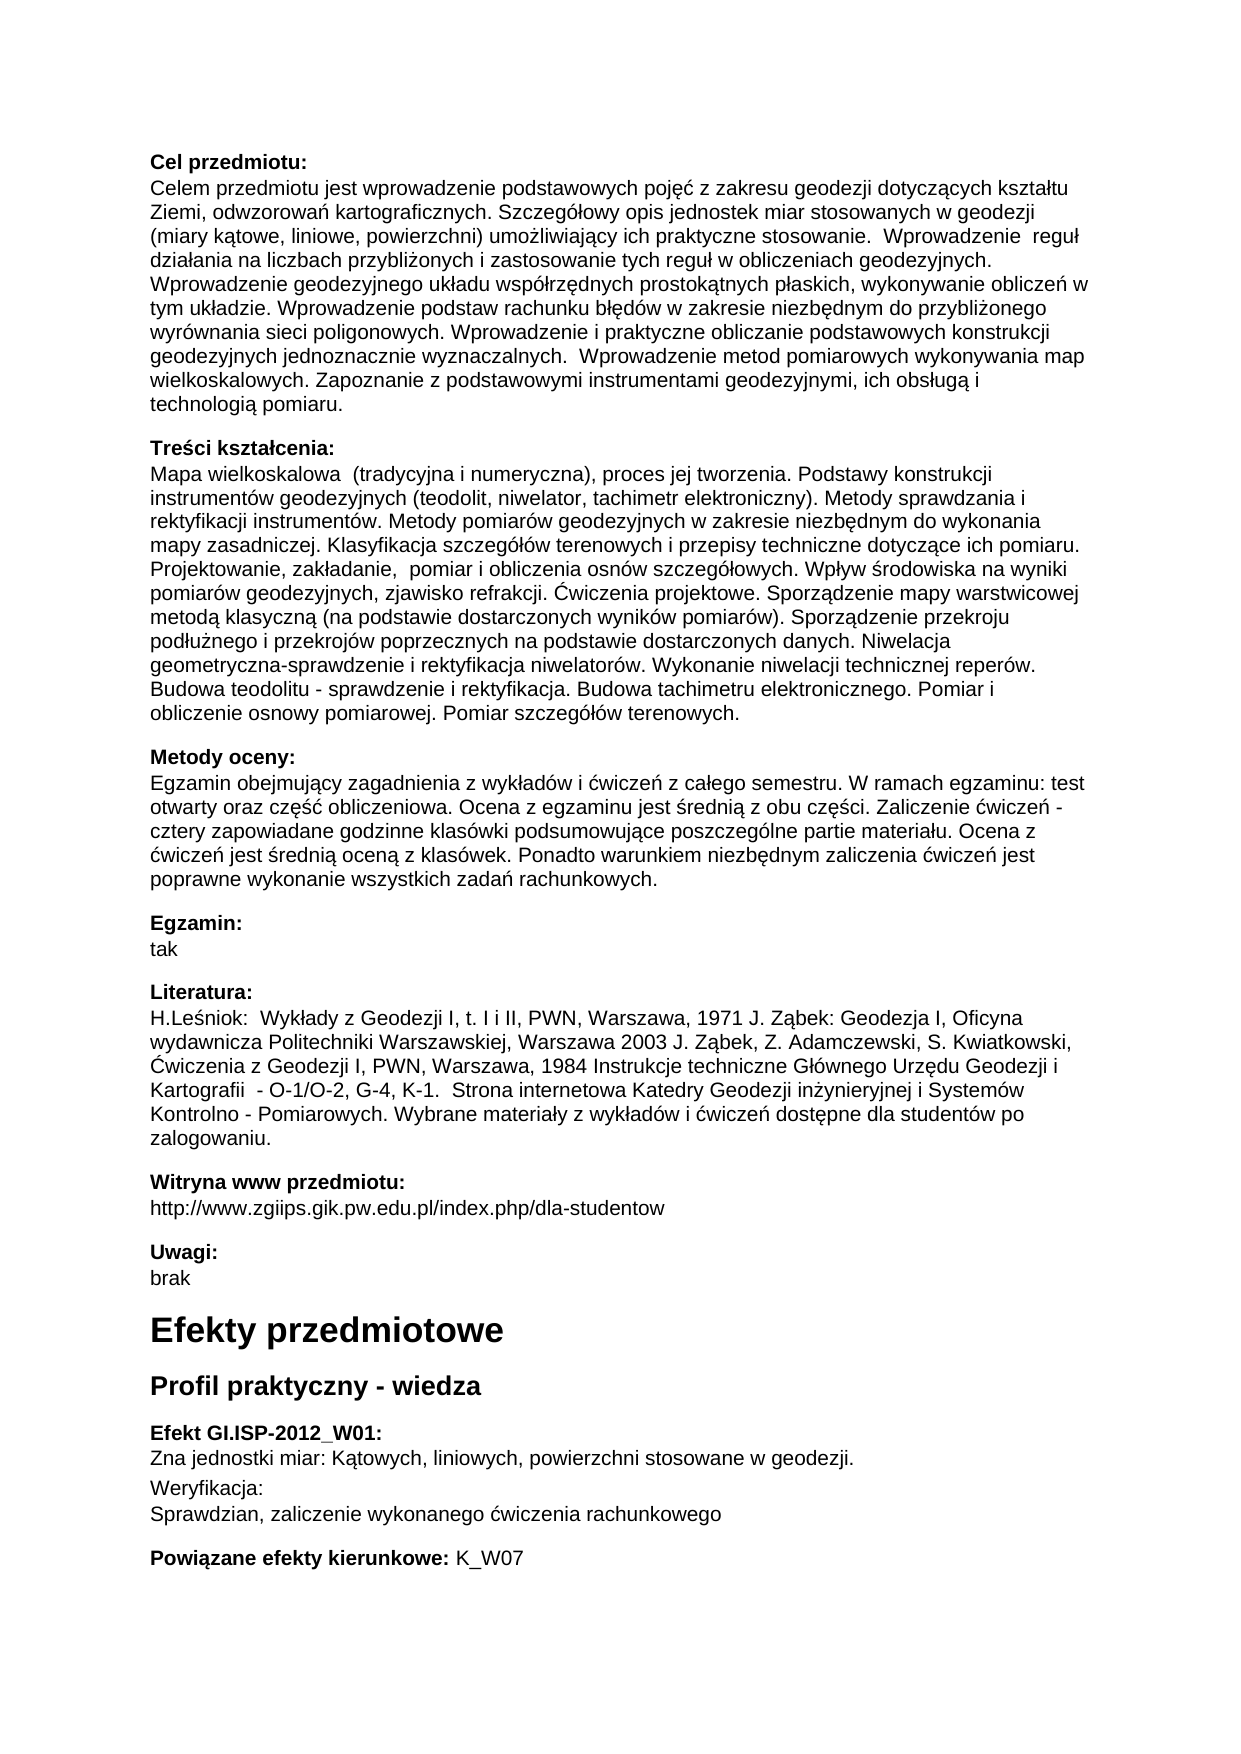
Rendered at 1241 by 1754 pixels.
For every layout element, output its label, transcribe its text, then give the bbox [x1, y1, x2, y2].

text Witryna www przedmiotu: [150, 1170, 1090, 1194]
text H.Leśniok: Wykłady z Geodezji I, t. I i II, PWN, Warszawa, 1971 J. Ząbek: Geodezja I, Oficyna wydawnicza Politechniki Warszawskiej, Warszawa 2003 J. Ząbek, Z. Adamczewski, S. Kwiatkowski, Ćwiczenia z Geodezji I, PWN, Warszawa, 1984 Instrukcje techniczne Głównego Urzędu Geodezji i Kartografii - O-1/O-2, G-4, K-1. Strona internetowa Katedry Geodezji inżynieryjnej i Systemów Kontrolno - Pomiarowych. Wybrane materiały z wykładów i ćwiczeń dostępne dla studentów po zalogowaniu. [150, 1006, 1090, 1150]
text Literatura: [150, 980, 1090, 1004]
text Egzamin: [150, 910, 1090, 934]
subtitle Profil praktyczny - wiedza [150, 1370, 1090, 1401]
text Uwagi: [150, 1239, 1090, 1263]
text Weryfikacja: [150, 1476, 1090, 1500]
text Sprawdzian, zaliczenie wykonanego ćwiczenia rachunkowego [150, 1502, 1090, 1526]
text Egzamin obejmujący zagadnienia z wykładów i ćwiczeń z całego semestru. W ramach egzaminu: test otwarty oraz część obliczeniowa. Ocena z egzaminu jest średnią z obu części. Zaliczenie ćwiczeń - cztery zapowiadane godzinne klasówki podsumowujące poszczególne partie materiału. Ocena z ćwiczeń jest średnią oceną z klasówek. Ponadto warunkiem niezbędnym zaliczenia ćwiczeń jest poprawne wykonanie wszystkich zadań rachunkowych. [150, 771, 1090, 891]
text Efekt GI.ISP-2012_W01: [150, 1421, 1090, 1445]
text http://www.zgiips.gik.pw.edu.pl/index.php/dla-studentow [150, 1196, 1090, 1220]
text Zna jednostki miar: Kątowych, liniowych, powierzchni stosowane w geodezji. [150, 1446, 1090, 1470]
text tak [150, 936, 1090, 960]
text Cel przedmiotu: [150, 150, 1090, 174]
subtitle Efekty przedmiotowe [150, 1309, 1090, 1350]
text Celem przedmiotu jest wprowadzenie podstawowych pojęć z zakresu geodezji dotyczących kształtu Ziemi, odwzorowań kartograficznych. Szczegółowy opis jednostek miar stosowanych w geodezji (miary kątowe, liniowe, powierzchni) umożliwiający ich praktyczne stosowanie. Wprowadzenie reguł działania na liczbach przybliżonych i zastosowanie tych reguł w obliczeniach geodezyjnych. Wprowadzenie geodezyjnego układu współrzędnych prostokątnych płaskich, wykonywanie obliczeń w tym układzie. Wprowadzenie podstaw rachunku błędów w zakresie niezbędnym do przybliżonego wyrównania sieci poligonowych. Wprowadzenie i praktyczne obliczanie podstawowych konstrukcji geodezyjnych jednoznacznie wyznaczalnych. Wprowadzenie metod pomiarowych wykonywania map wielkoskalowych. Zapoznanie z podstawowymi instrumentami geodezyjnymi, ich obsługą i technologią pomiaru. [150, 176, 1090, 416]
text brak [150, 1266, 1090, 1289]
text Powiązane efekty kierunkowe: K_W07 [150, 1546, 1090, 1570]
text Mapa wielkoskalowa (tradycyjna i numeryczna), proces jej tworzenia. Podstawy konstrukcji instrumentów geodezyjnych (teodolit, niwelator, tachimetr elektroniczny). Metody sprawdzania i rektyfikacji instrumentów. Metody pomiarów geodezyjnych w zakresie niezbędnym do wykonania mapy zasadniczej. Klasyfikacja szczegółów terenowych i przepisy techniczne dotyczące ich pomiaru. Projektowanie, zakładanie, pomiar i obliczenia osnów szczegółowych. Wpływ środowiska na wyniki pomiarów geodezyjnych, zjawisko refrakcji. Ćwiczenia projektowe. Sporządzenie mapy warstwicowej metodą klasyczną (na podstawie dostarczonych wyników pomiarów). Sporządzenie przekroju podłużnego i przekrojów poprzecznych na podstawie dostarczonych danych. Niwelacja geometryczna-sprawdzenie i rektyfikacja niwelatorów. Wykonanie niwelacji technicznej reperów. Budowa teodolitu - sprawdzenie i rektyfikacja. Budowa tachimetru elektronicznego. Pomiar i obliczenie osnowy pomiarowej. Pomiar szczegółów terenowych. [150, 461, 1090, 725]
text Treści kształcenia: [150, 435, 1090, 459]
text Metody oceny: [150, 745, 1090, 769]
